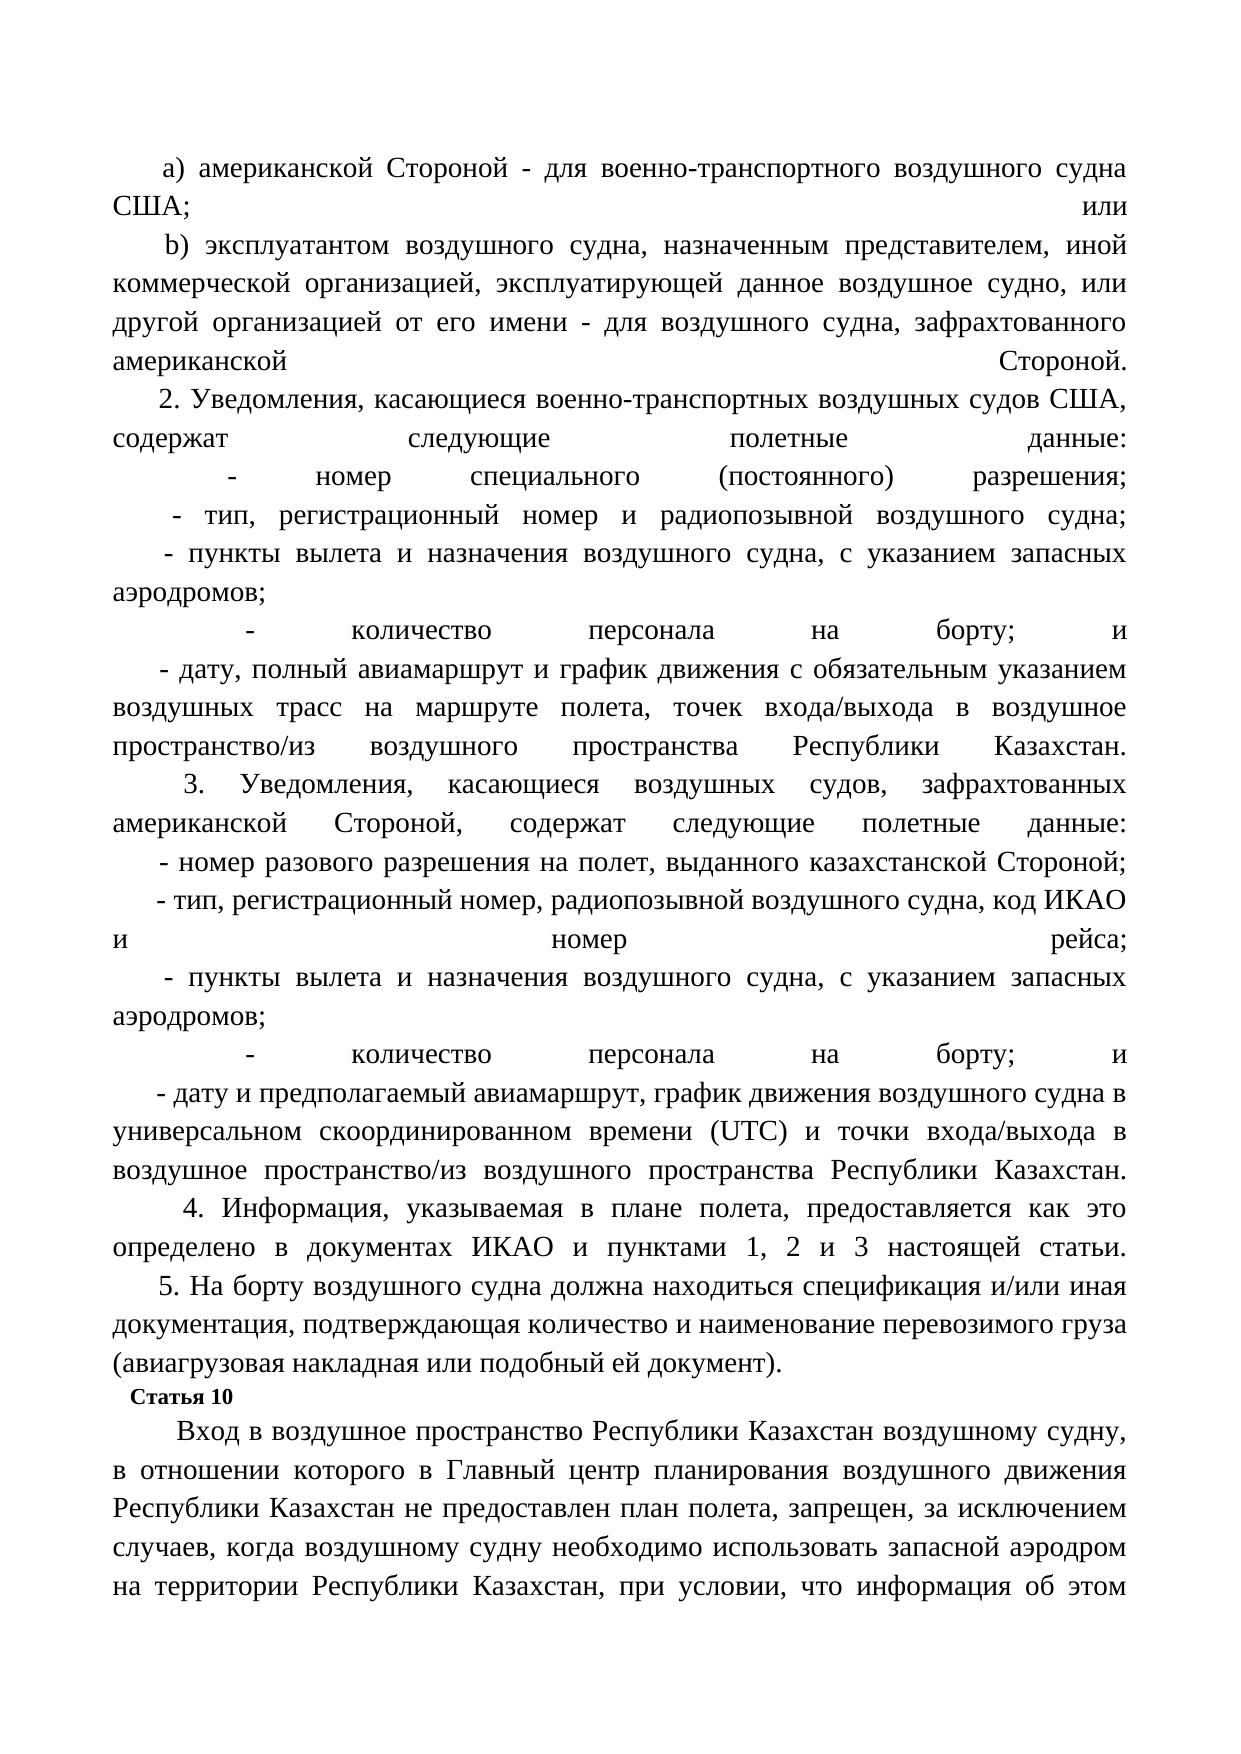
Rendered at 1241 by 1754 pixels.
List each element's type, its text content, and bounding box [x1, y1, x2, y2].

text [112, 150, 1128, 1378]
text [112, 1413, 1128, 1601]
text Статья 10 [112, 1383, 1128, 1410]
